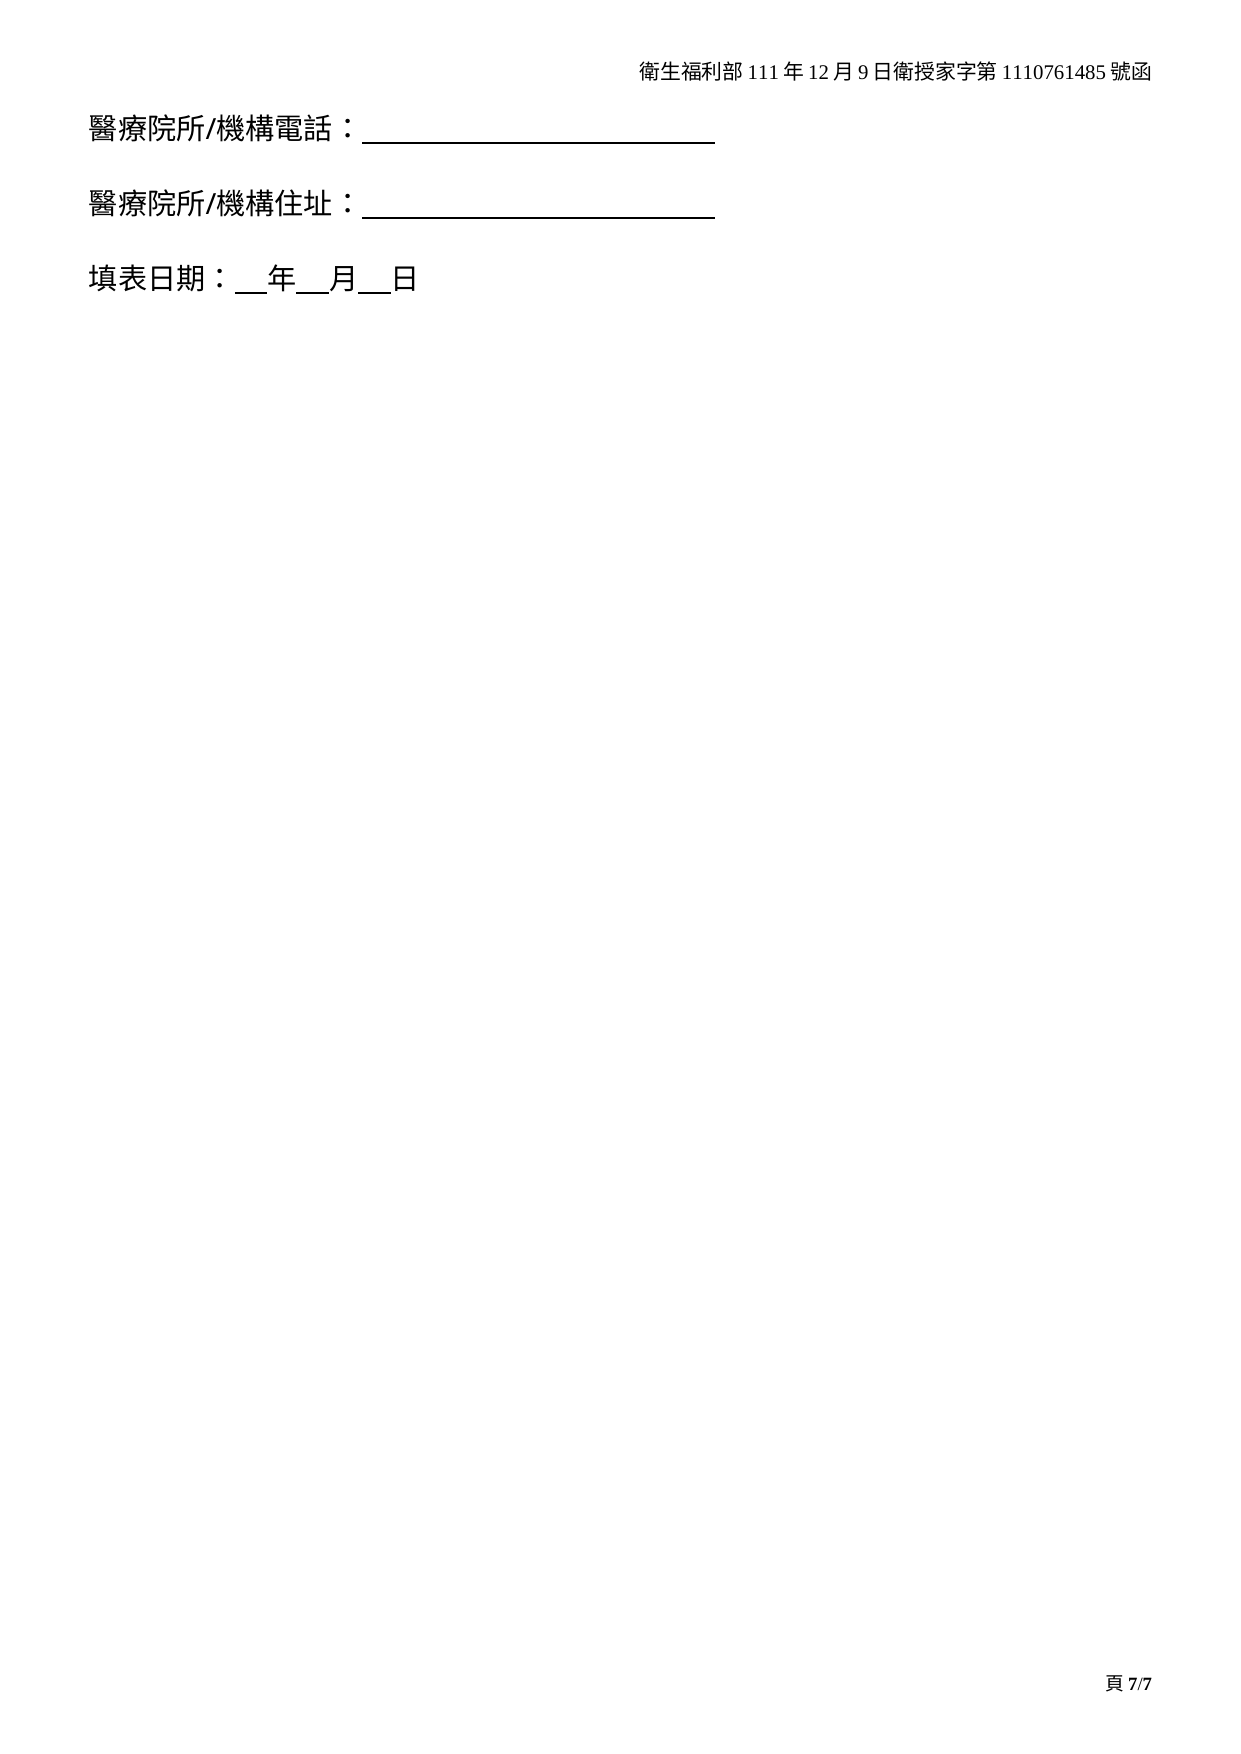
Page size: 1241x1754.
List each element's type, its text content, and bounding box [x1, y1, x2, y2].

text 醫療院所/機構電話： [89, 89, 1152, 164]
text 醫療院所/機構住址： [89, 164, 1152, 239]
text 填表日期： 年 月 日 [89, 239, 1152, 314]
